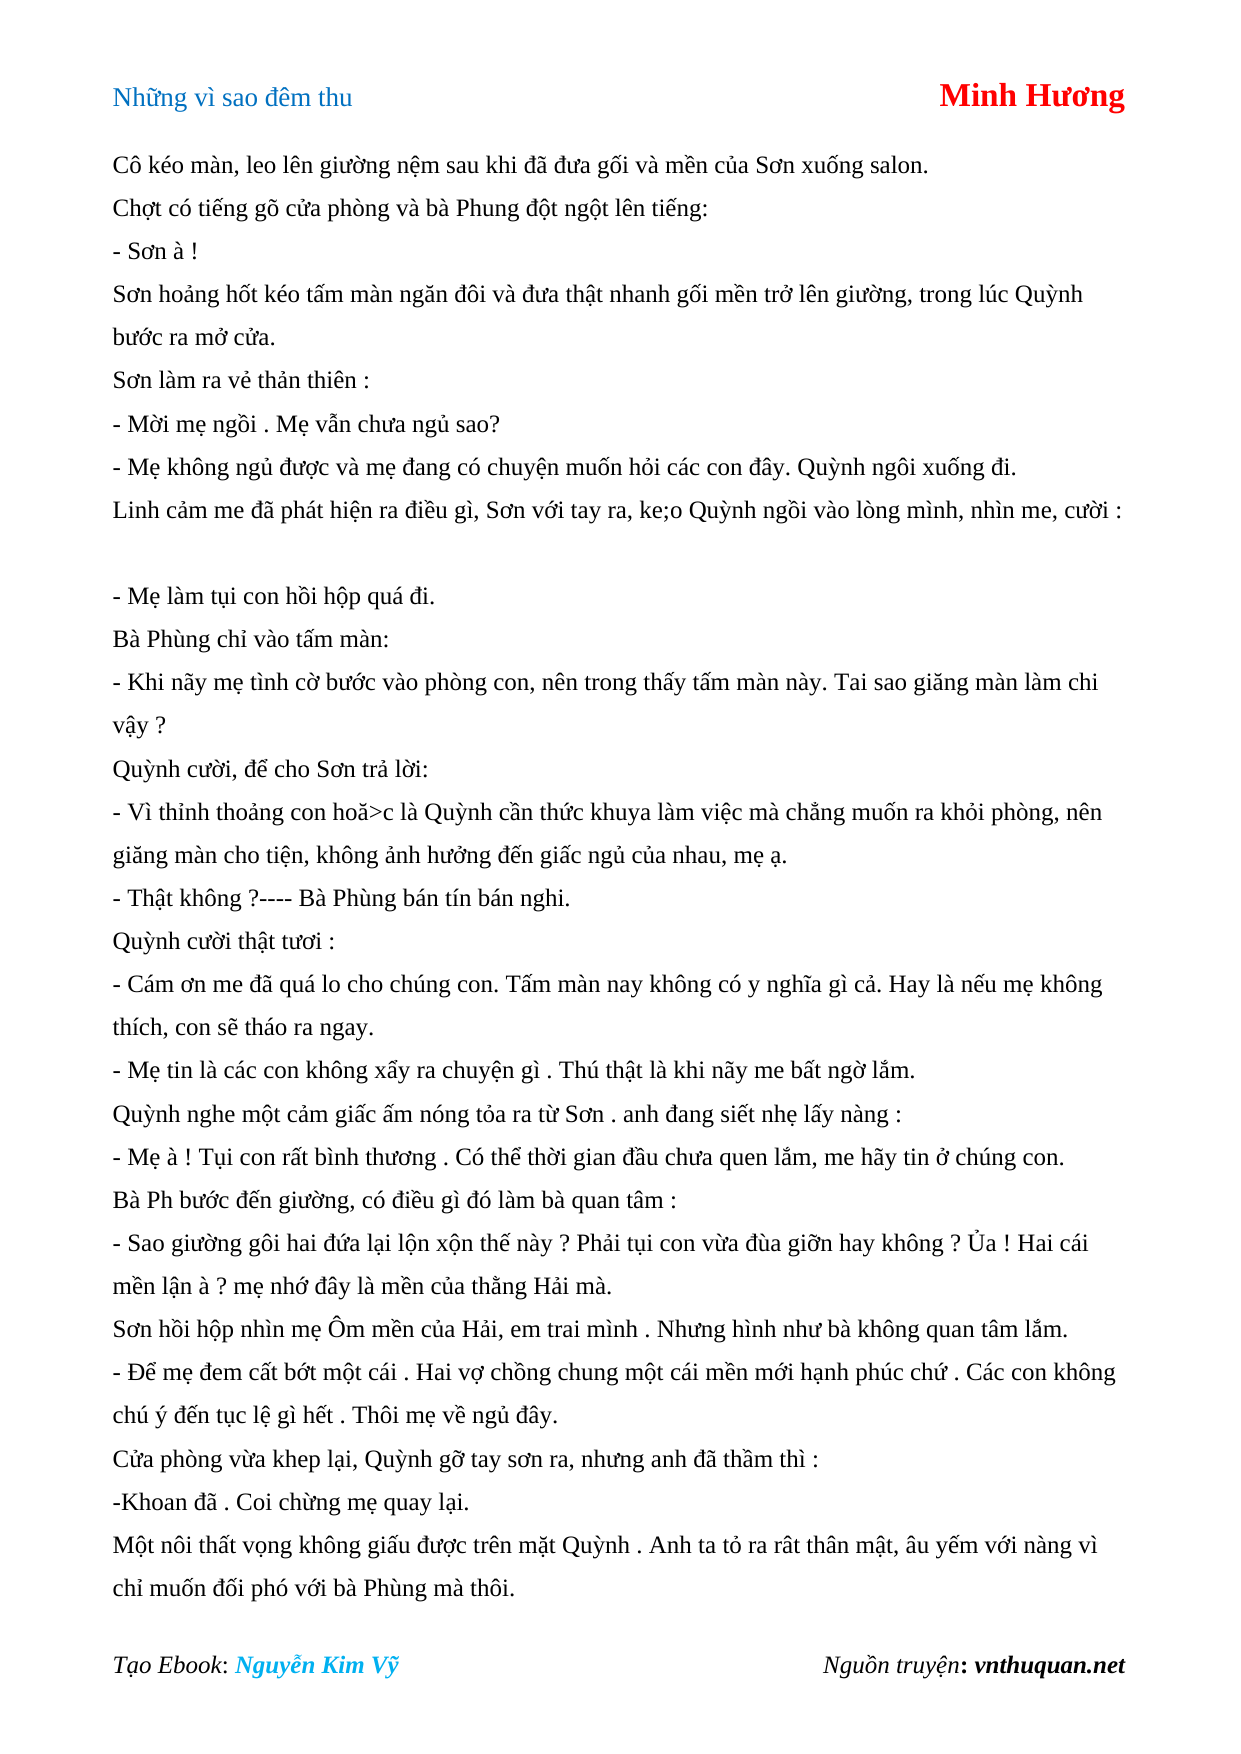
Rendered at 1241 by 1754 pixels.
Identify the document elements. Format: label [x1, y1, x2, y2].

text [112, 150, 1128, 1602]
